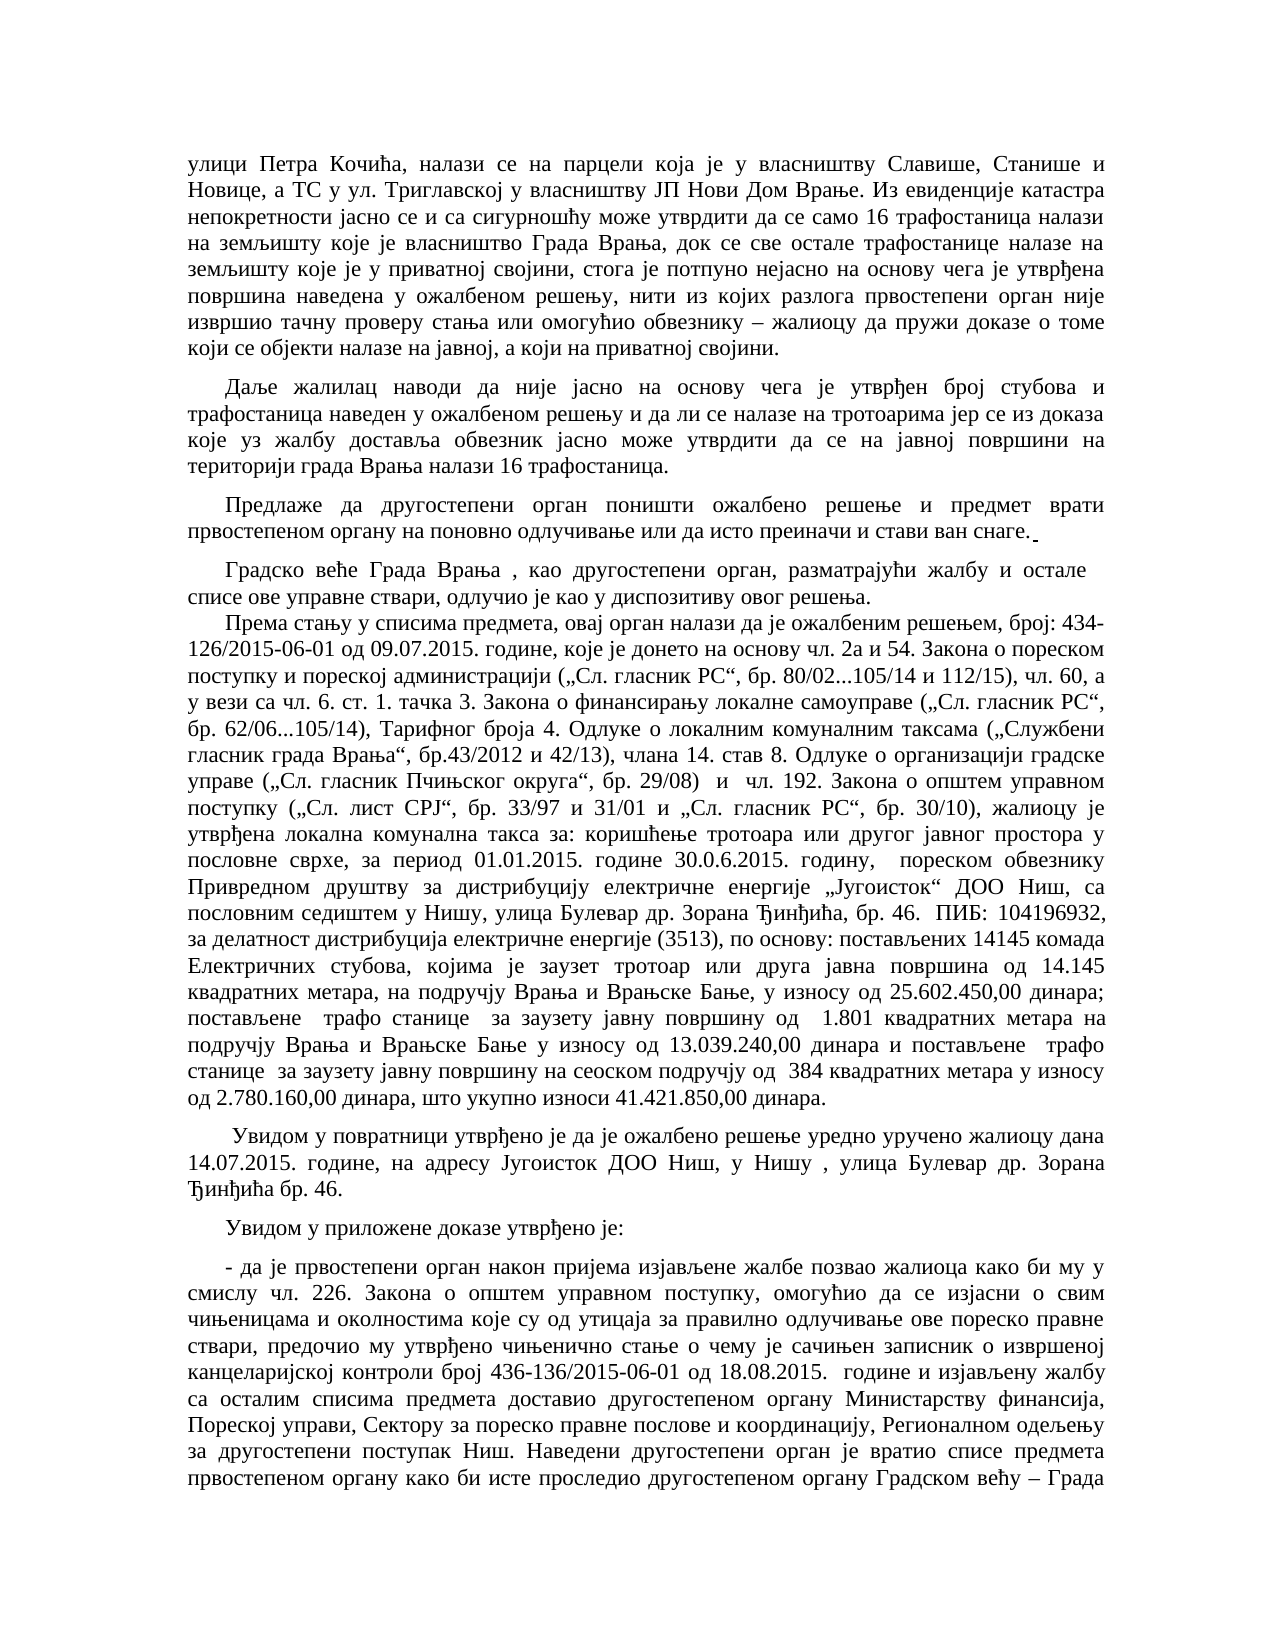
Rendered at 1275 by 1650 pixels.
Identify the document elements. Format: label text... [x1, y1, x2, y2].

text Према стању у списима предмета, овај орган налази да је ожалбеним решењем, број: 434-126/2015-06-01 од 09.07.2015. године, које је донето на основу чл. 2а и 54. Закона о пореском поступку и пореској администрацији („Сл. гласник РС“, бр. 80/02...105/14 и 112/15), чл. 60, а у вези са чл. 6. ст. 1. тачка 3. Закона о финансирању локалне самоуправе („Сл. гласник РС“, бр. 62/06...105/14), Тарифног броја 4. Одлуке о локалним комуналним таксама („Службени гласник града Врања“, бр.43/2012 и 42/13), члана 14. став 8. Одлуке о организацији градске управе („Сл. гласник Пчињског округа“, бр. 29/08) и чл. 192. Закона о општем управном поступку („Сл. лист СРЈ“, бр. 33/97 и 31/01 и „Сл. гласник РС“, бр. 30/10), жалиоцу је утврђена локална комунална такса за: коришћење тротоара или другог јавног простора у пословне сврхе, за период 01.01.2015. године 30.0.6.2015. годину, пореском обвезнику Привредном друштву за дистрибуцију електричне енергије „Југоисток“ ДОО Ниш, са пословним седиштем у Нишу, улица Булевар др. Зорана Ђинђића, бр. 46. ПИБ: 104196932, за делатност дистрибуција електричне енергије (3513), по основу: постављених 14145 комада Електричних стубова, којима је заузет тротоар или друга јавна површина од 14.145 квадратних метара, на подручју Врања и Врањске Бање, у износу од 25.602.450,00 динара; постављене трафо станице за заузету јавну површину од 1.801 квадратних метара на подручју Врања и Врањске Бање у износу од 13.039.240,00 динара и постављене трафо станице за заузету јавну површину на сеоском подручју од 384 квадратних метара у износу од 2.780.160,00 динара, што укупно износи 41.421.850,00 динара. [187, 609, 1106, 1110]
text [187, 150, 1106, 361]
text Увидом у приложене доказе утврђено је: [187, 1214, 1106, 1240]
text Даље жалилац наводи да није јасно на основу чега је утврђен број стубова и трафостаница наведен у ожалбеном решењу и да ли се налазе на тротоарима јер се из доказа које уз жалбу доставља обвезник јасно може утврдити да се на јавној површини на територији града Врања налази 16 трафостаница. [187, 373, 1106, 479]
text Увидом у повратници утврђено је да је ожалбено решење уредно уручено жалиоцу дана 14.07.2015. године, на адресу Југоисток ДОО Ниш, у Нишу , улица Булевар др. Зорана Ђинђића бр. 46. [187, 1122, 1106, 1201]
text Градско веће Града Врања , као другостепени орган, разматрајући жалбу и остале списе ове управне ствари, одлучио је као у диспозитиву овог решења. [187, 556, 1087, 609]
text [187, 1253, 1106, 1490]
text Предлаже да другостепени орган поништи ожалбено решење и предмет врати првостепеном органу на поновно одлучивање или да исто преиначи и стави ван снаге. [187, 491, 1106, 544]
